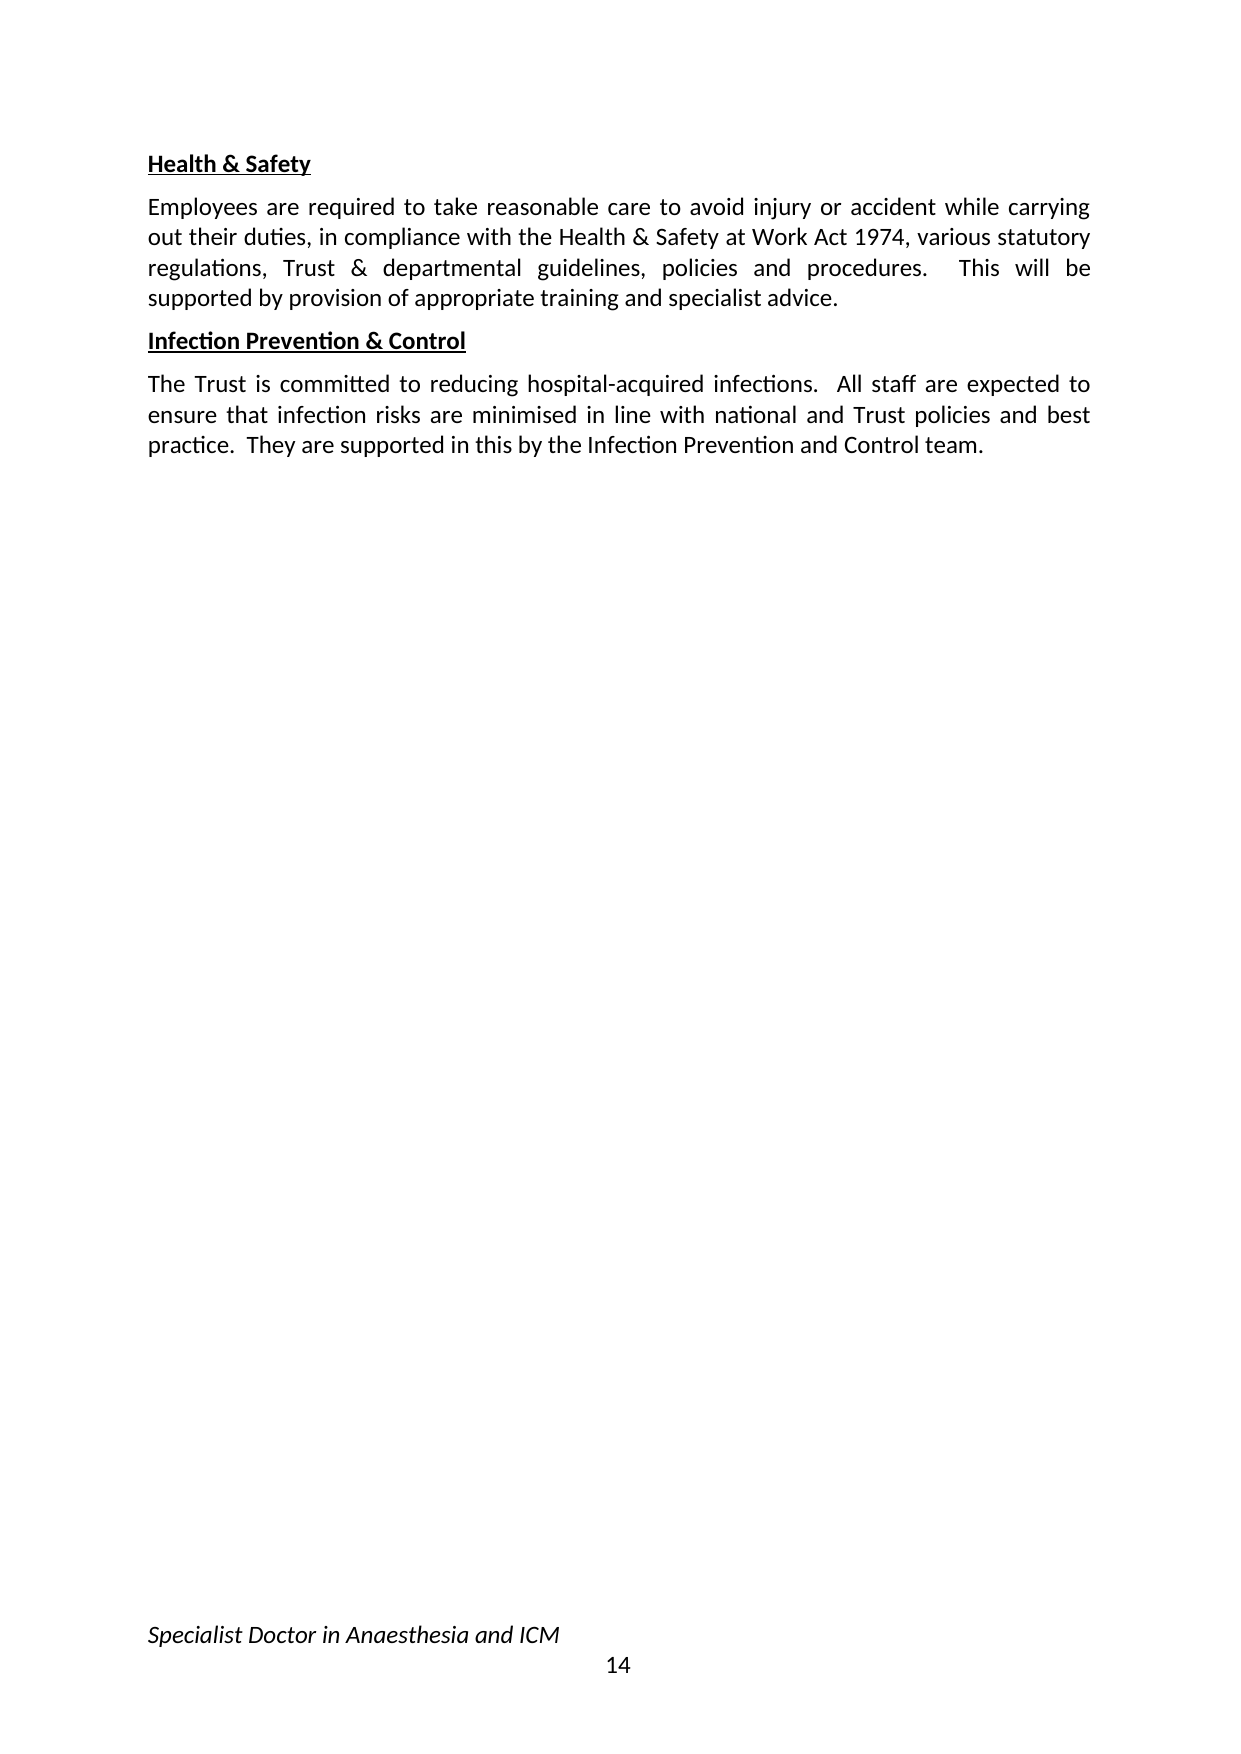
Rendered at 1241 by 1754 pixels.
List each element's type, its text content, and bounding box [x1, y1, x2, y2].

subtitle Health & Safety [148, 148, 1092, 178]
text The Trust is committed to reducing hospital-acquired infections. All staff are expected to ensure that infection risks are minimised in line with national and Trust policies and best practice. They are supported in this by the Infection Prevention and Control team. [148, 368, 1092, 460]
subtitle Infection Prevention & Control [148, 325, 1092, 356]
text Employees are required to take reasonable care to avoid injury or accident while carrying out their duties, in compliance with the Health & Safety at Work Act 1974, various statutory regulations, Trust & departmental guidelines, policies and procedures. This will be supported by provision of appropriate training and specialist advice. [148, 191, 1092, 313]
